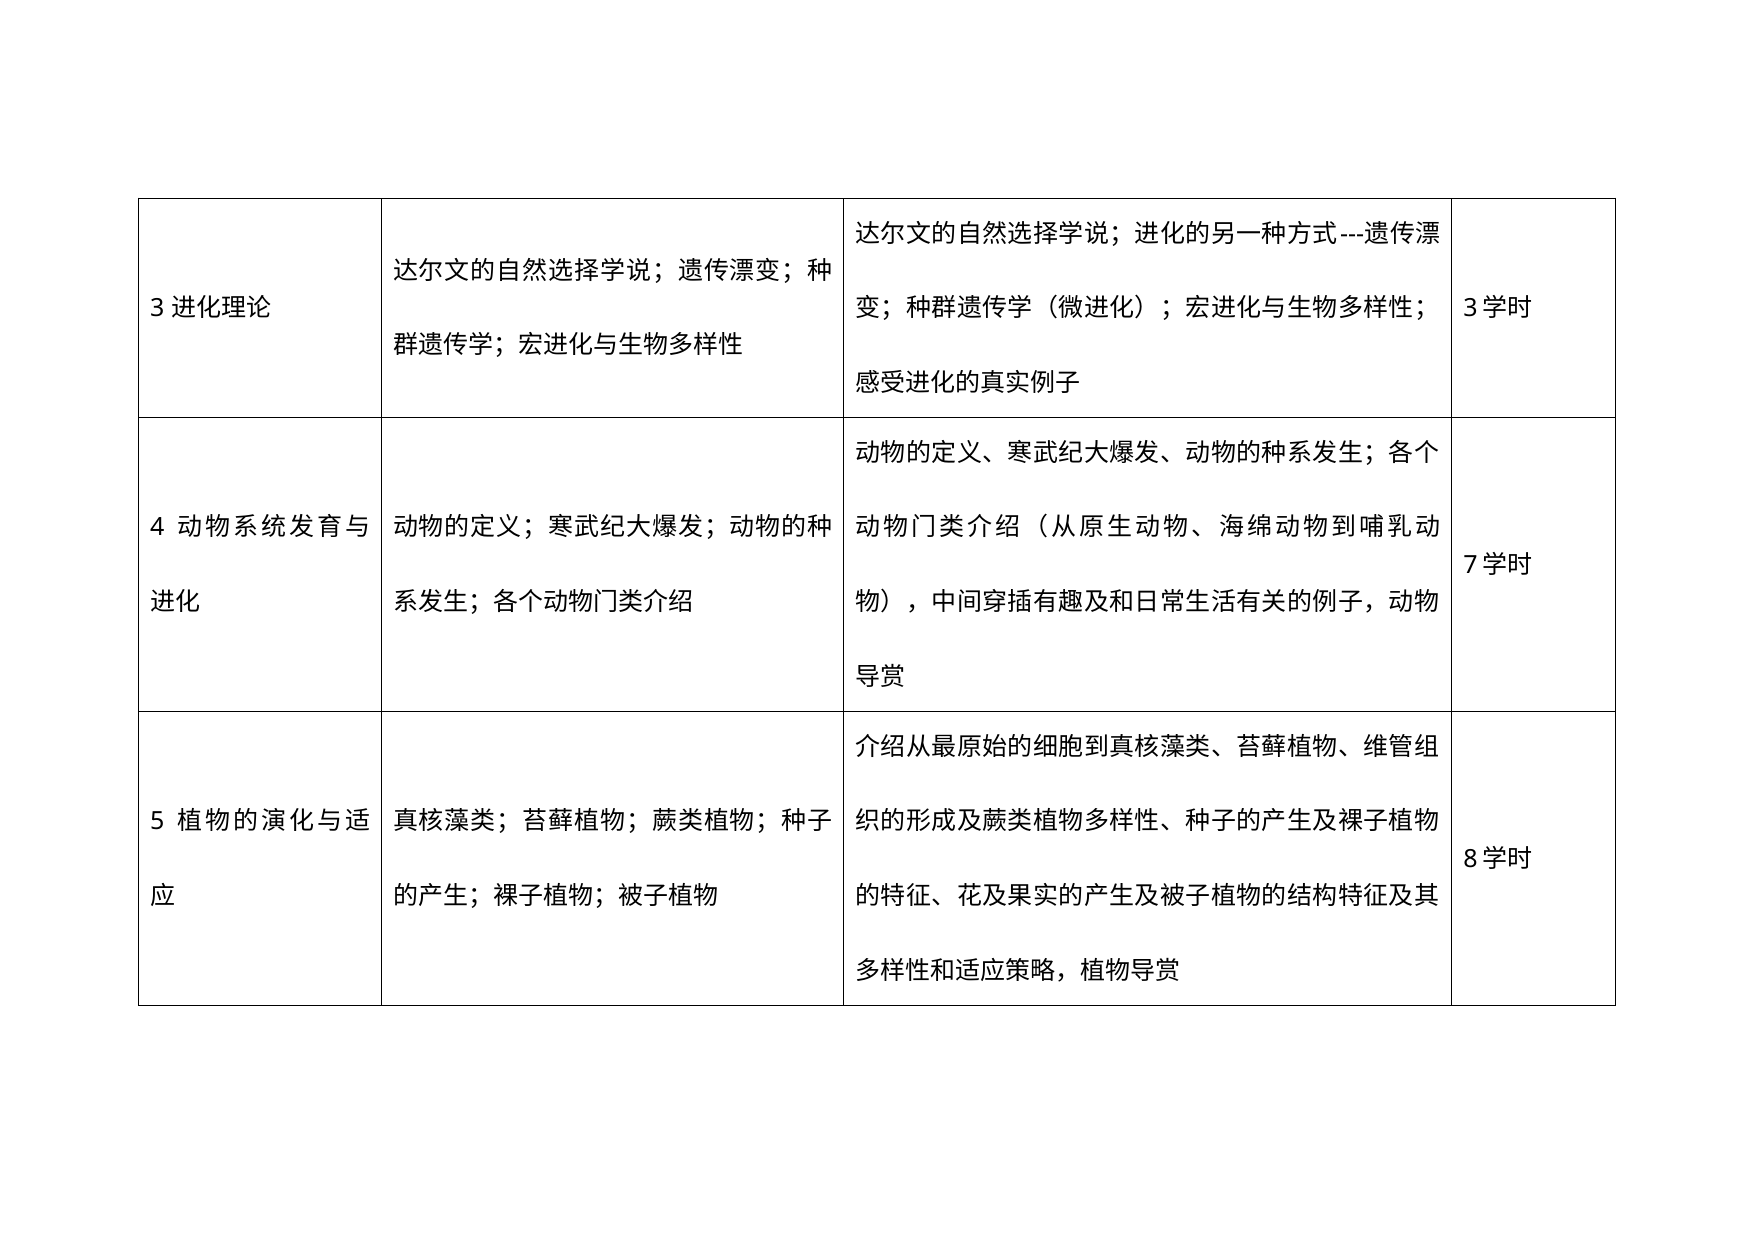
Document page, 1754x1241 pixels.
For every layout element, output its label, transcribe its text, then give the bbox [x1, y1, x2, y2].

table_cell 达尔文的自然选择学说；进化的另一种方式---遗传漂变；种群遗传学（微进化）；宏进化与生物多样性；感受进化的真实例子 [844, 199, 1451, 417]
table_cell 动物的定义、寒武纪大爆发、动物的种系发生；各个动物门类介绍（从原生动物、海绵动物到哺乳动物），中间穿插有趣及和日常生活有关的例子，动物导赏 [844, 418, 1451, 711]
table_cell 动物的定义；寒武纪大爆发；动物的种系发生；各个动物门类介绍 [382, 418, 843, 711]
table_cell 达尔文的自然选择学说；遗传漂变；种群遗传学；宏进化与生物多样性 [382, 199, 843, 417]
table_cell 8学时 [1452, 712, 1615, 1004]
table_cell 3学时 [1452, 199, 1615, 417]
table_cell 真核藻类；苔藓植物；蕨类植物；种子的产生；裸子植物；被子植物 [382, 712, 843, 1004]
table_cell 4 动物系统发育与进化 [139, 418, 381, 711]
table_cell 5 植物的演化与适应 [139, 712, 381, 1004]
table_cell 3 进化理论 [139, 199, 381, 417]
table_cell 介绍从最原始的细胞到真核藻类、苔藓植物、维管组织的形成及蕨类植物多样性、种子的产生及裸子植物的特征、花及果实的产生及被子植物的结构特征及其多样性和适应策略，植物导赏 [844, 712, 1451, 1004]
table_cell 7学时 [1452, 418, 1615, 711]
